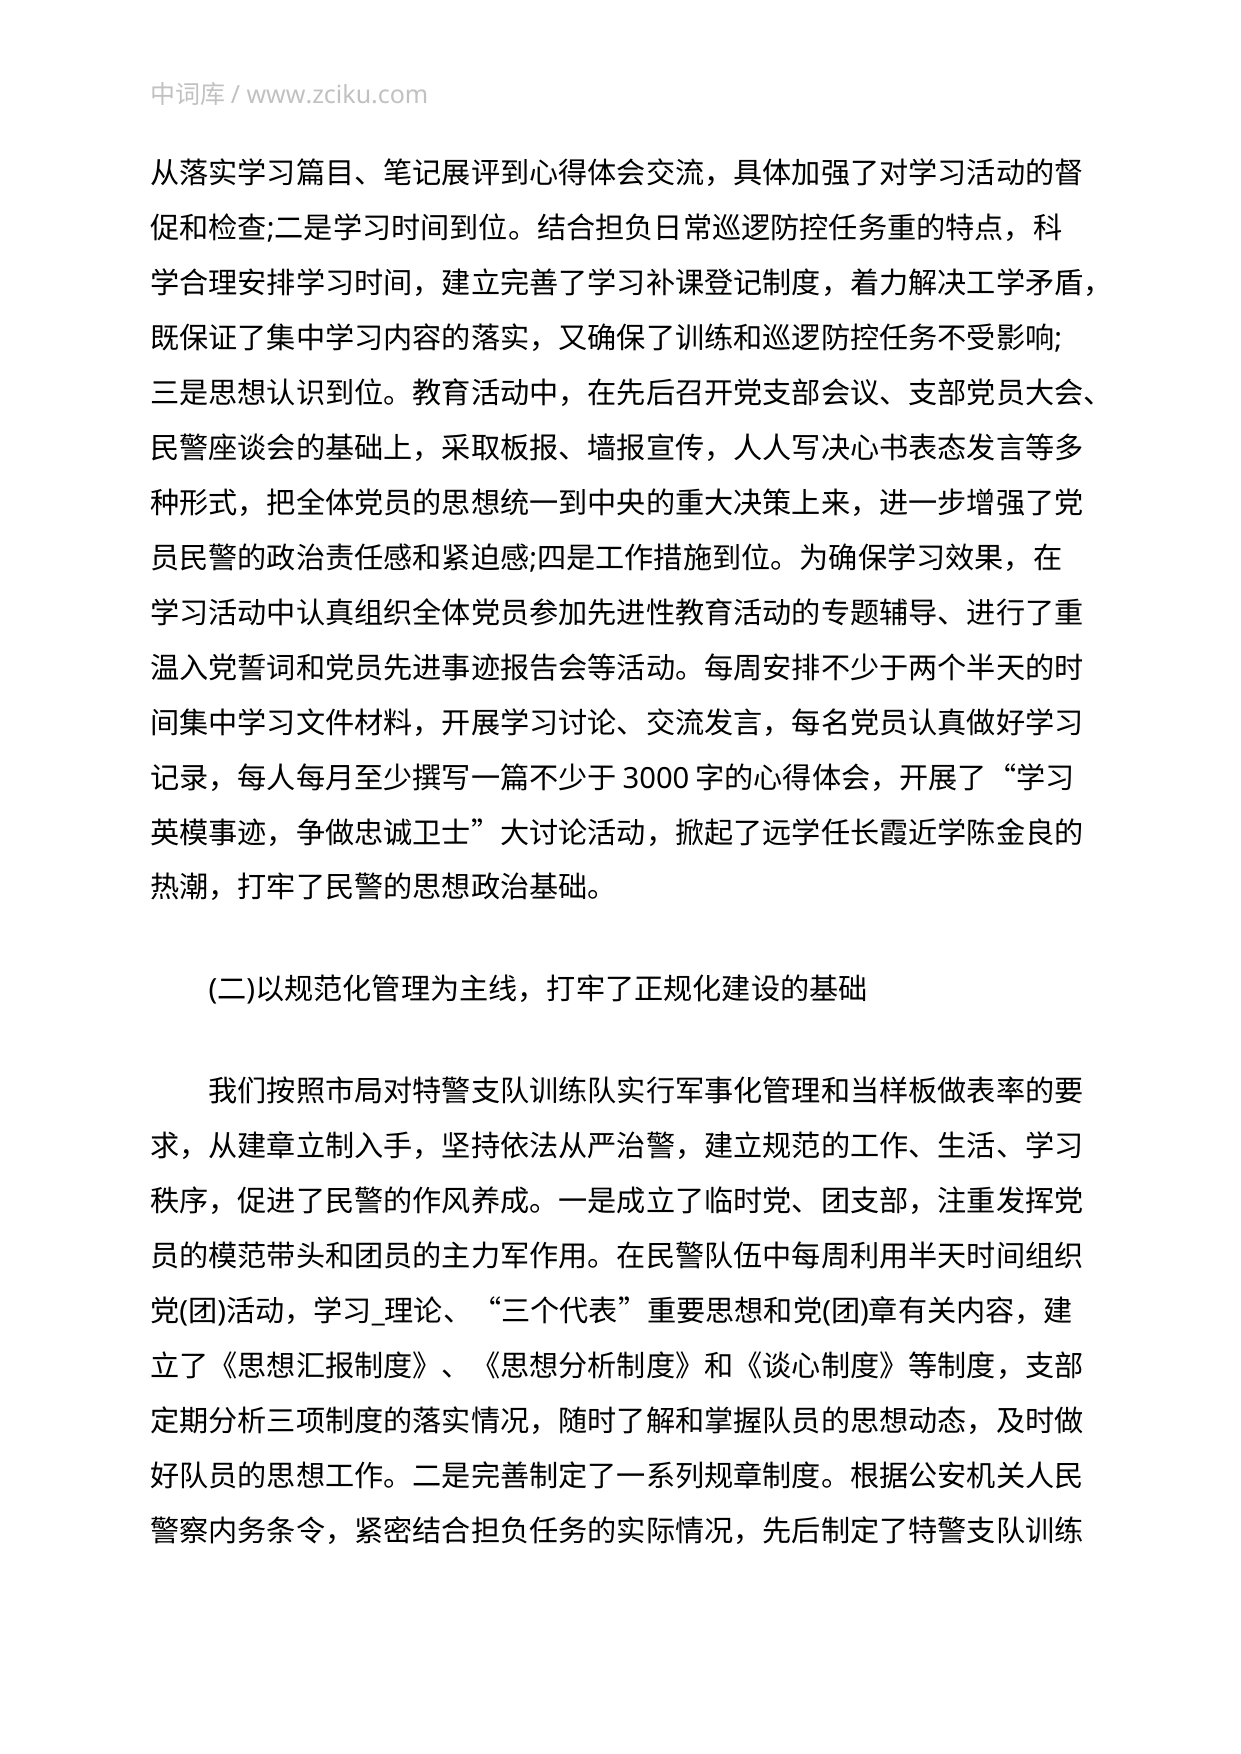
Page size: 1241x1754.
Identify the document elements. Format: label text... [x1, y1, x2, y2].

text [150, 150, 1090, 906]
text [150, 1068, 1090, 1549]
text (二)以规范化管理为主线，打牢了正规化建设的基础 [150, 966, 1090, 1008]
